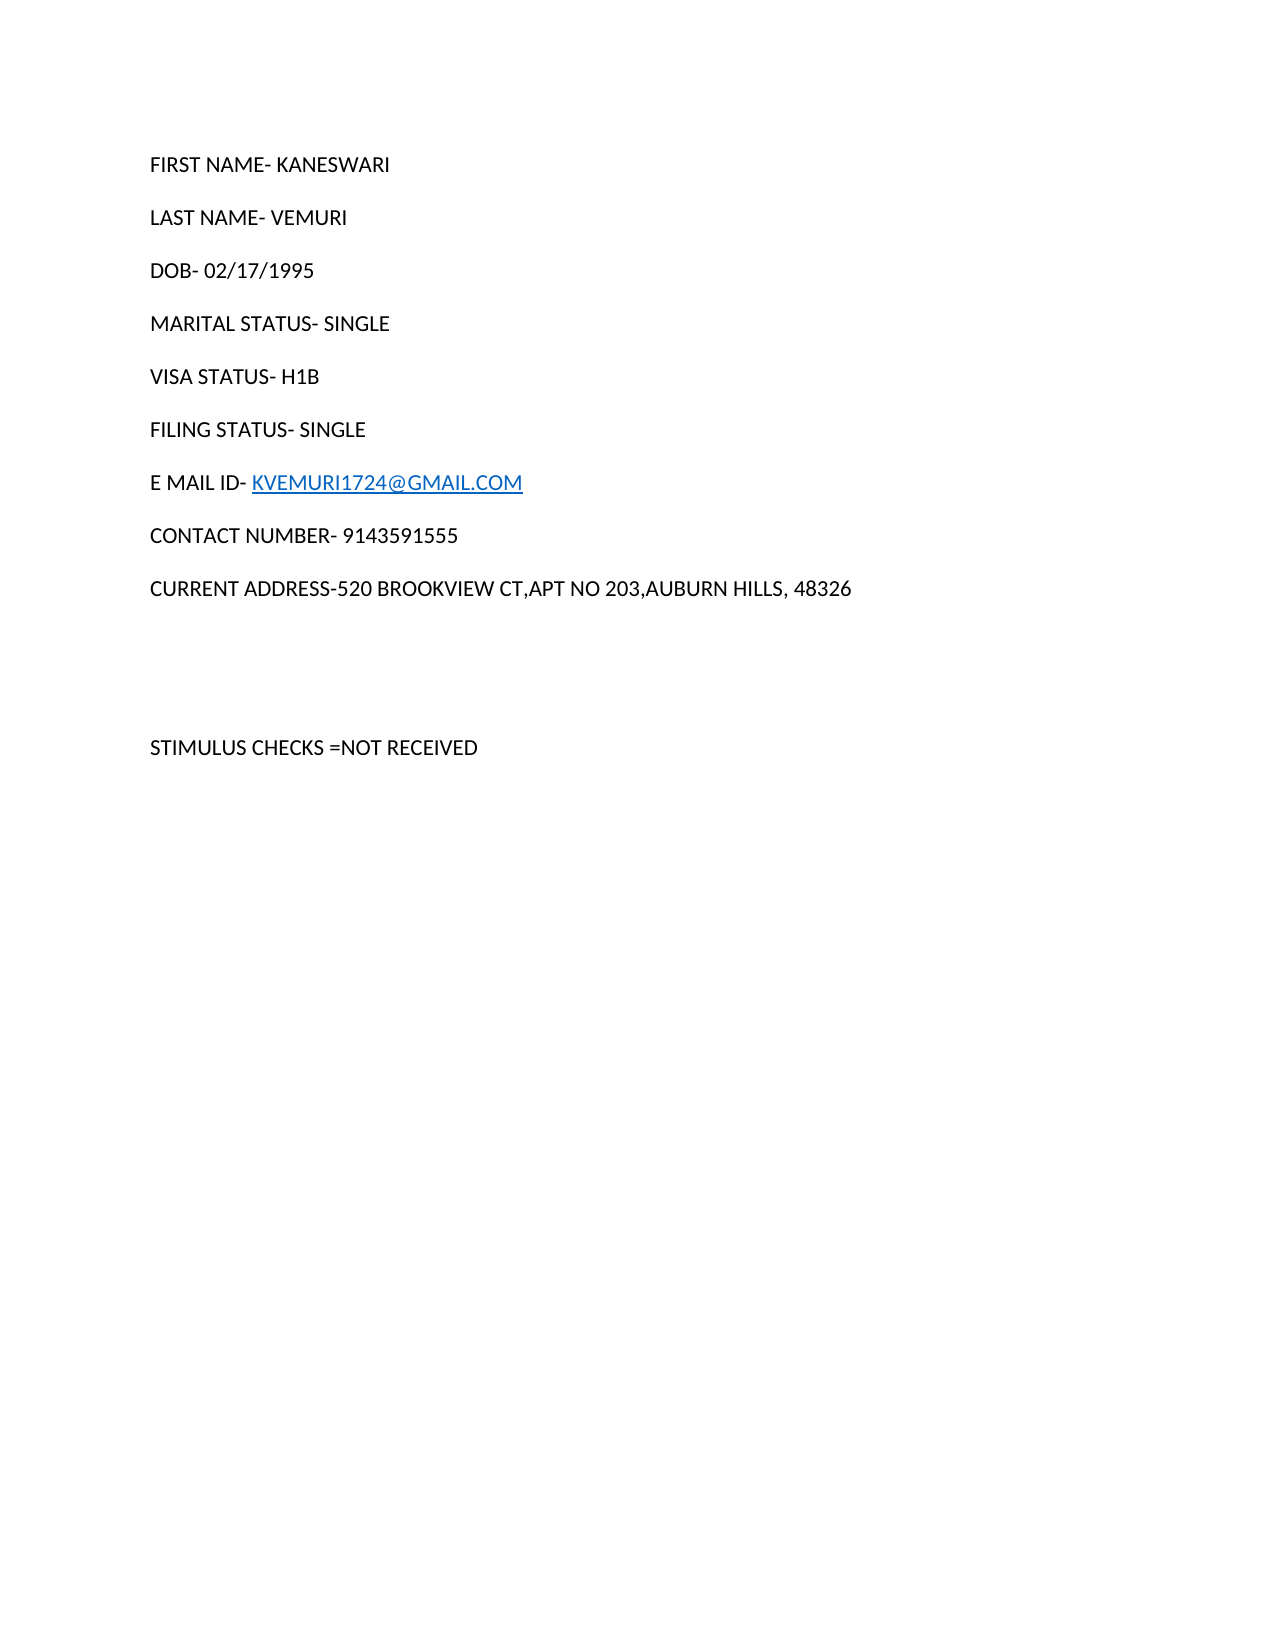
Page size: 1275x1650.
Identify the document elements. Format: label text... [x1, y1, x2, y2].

text E MAIL ID- KVEMURI1724@GMAIL.COM [150, 468, 1125, 496]
text FIRST NAME- KANESWARI [150, 150, 1125, 178]
text DOB- 02/17/1995 [150, 256, 1125, 284]
text MARITAL STATUS- SINGLE [150, 309, 1125, 337]
text CONTACT NUMBER- 9143591555 [150, 521, 1125, 549]
text FILING STATUS- SINGLE [150, 415, 1125, 443]
text STIMULUS CHECKS =NOT RECEIVED [150, 733, 1125, 761]
text VISA STATUS- H1B [150, 362, 1125, 390]
text LAST NAME- VEMURI [150, 203, 1125, 231]
text CURRENT ADDRESS-520 BROOKVIEW CT,APT NO 203,AUBURN HILLS, 48326 [150, 574, 1125, 602]
